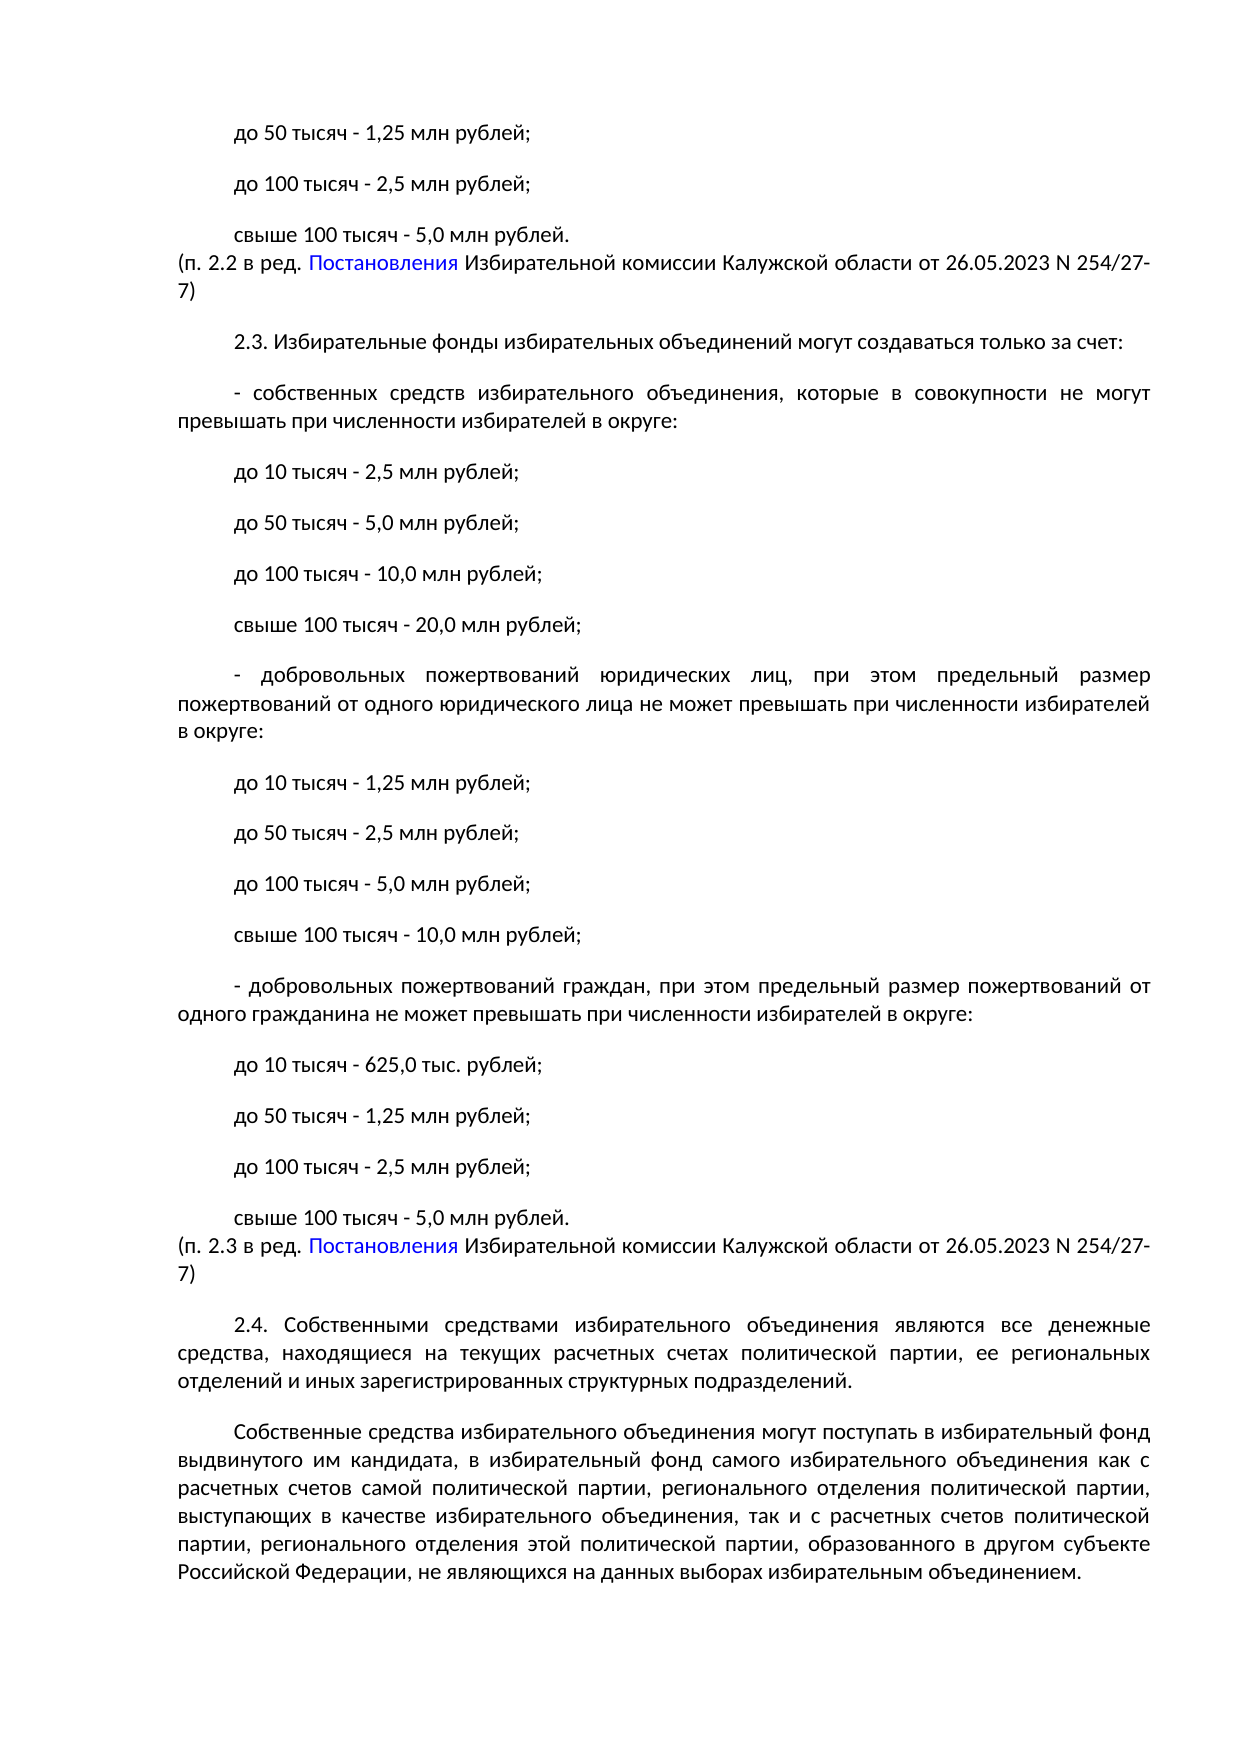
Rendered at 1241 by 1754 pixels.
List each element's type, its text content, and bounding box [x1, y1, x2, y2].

text (п. 2.2 в ред. Постановления Избирательной комиссии Калужской области от 26.05.2023 N 254/27-7) [177, 248, 1152, 304]
text - добровольных пожертвований граждан, при этом предельный размер пожертвований от одного гражданина не может превышать при численности избирателей в округе: [177, 971, 1152, 1027]
text до 10 тысяч - 625,0 тыс. рублей; [177, 1050, 1152, 1078]
text - добровольных пожертвований юридических лиц, при этом предельный размер пожертвований от одного юридического лица не может превышать при численности избирателей в округе: [177, 661, 1152, 745]
text до 100 тысяч - 5,0 млн рублей; [177, 869, 1152, 897]
text до 50 тысяч - 5,0 млн рублей; [177, 508, 1152, 536]
text свыше 100 тысяч - 5,0 млн рублей. [177, 220, 1152, 248]
text свыше 100 тысяч - 10,0 млн рублей; [177, 920, 1152, 948]
text до 50 тысяч - 2,5 млн рублей; [177, 818, 1152, 847]
text свыше 100 тысяч - 5,0 млн рублей. [177, 1203, 1152, 1231]
text Собственные средства избирательного объединения могут поступать в избирательный фонд выдвинутого им кандидата, в избирательный фонд самого избирательного объединения как с расчетных счетов самой политической партии, регионального отделения политической партии, выступающих в качестве избирательного объединения, так и с расчетных счетов политической партии, регионального отделения этой политической партии, образованного в другом субъекте Российской Федерации, не являющихся на данных выборах избирательным объединением. [177, 1417, 1152, 1585]
text до 100 тысяч - 10,0 млн рублей; [177, 559, 1152, 587]
text - собственных средств избирательного объединения, которые в совокупности не могут превышать при численности избирателей в округе: [177, 378, 1152, 434]
text до 10 тысяч - 1,25 млн рублей; [177, 768, 1152, 796]
text до 100 тысяч - 2,5 млн рублей; [177, 1152, 1152, 1180]
text свыше 100 тысяч - 20,0 млн рублей; [177, 610, 1152, 638]
text 2.4. Собственными средствами избирательного объединения являются все денежные средства, находящиеся на текущих расчетных счетах политической партии, ее региональных отделений и иных зарегистрированных структурных подразделений. [177, 1310, 1152, 1394]
text до 100 тысяч - 2,5 млн рублей; [177, 169, 1152, 197]
text до 50 тысяч - 1,25 млн рублей; [177, 1101, 1152, 1129]
text до 10 тысяч - 2,5 млн рублей; [177, 457, 1152, 485]
text (п. 2.3 в ред. Постановления Избирательной комиссии Калужской области от 26.05.2023 N 254/27-7) [177, 1231, 1152, 1287]
text 2.3. Избирательные фонды избирательных объединений могут создаваться только за счет: [177, 327, 1152, 355]
text до 50 тысяч - 1,25 млн рублей; [177, 118, 1152, 146]
